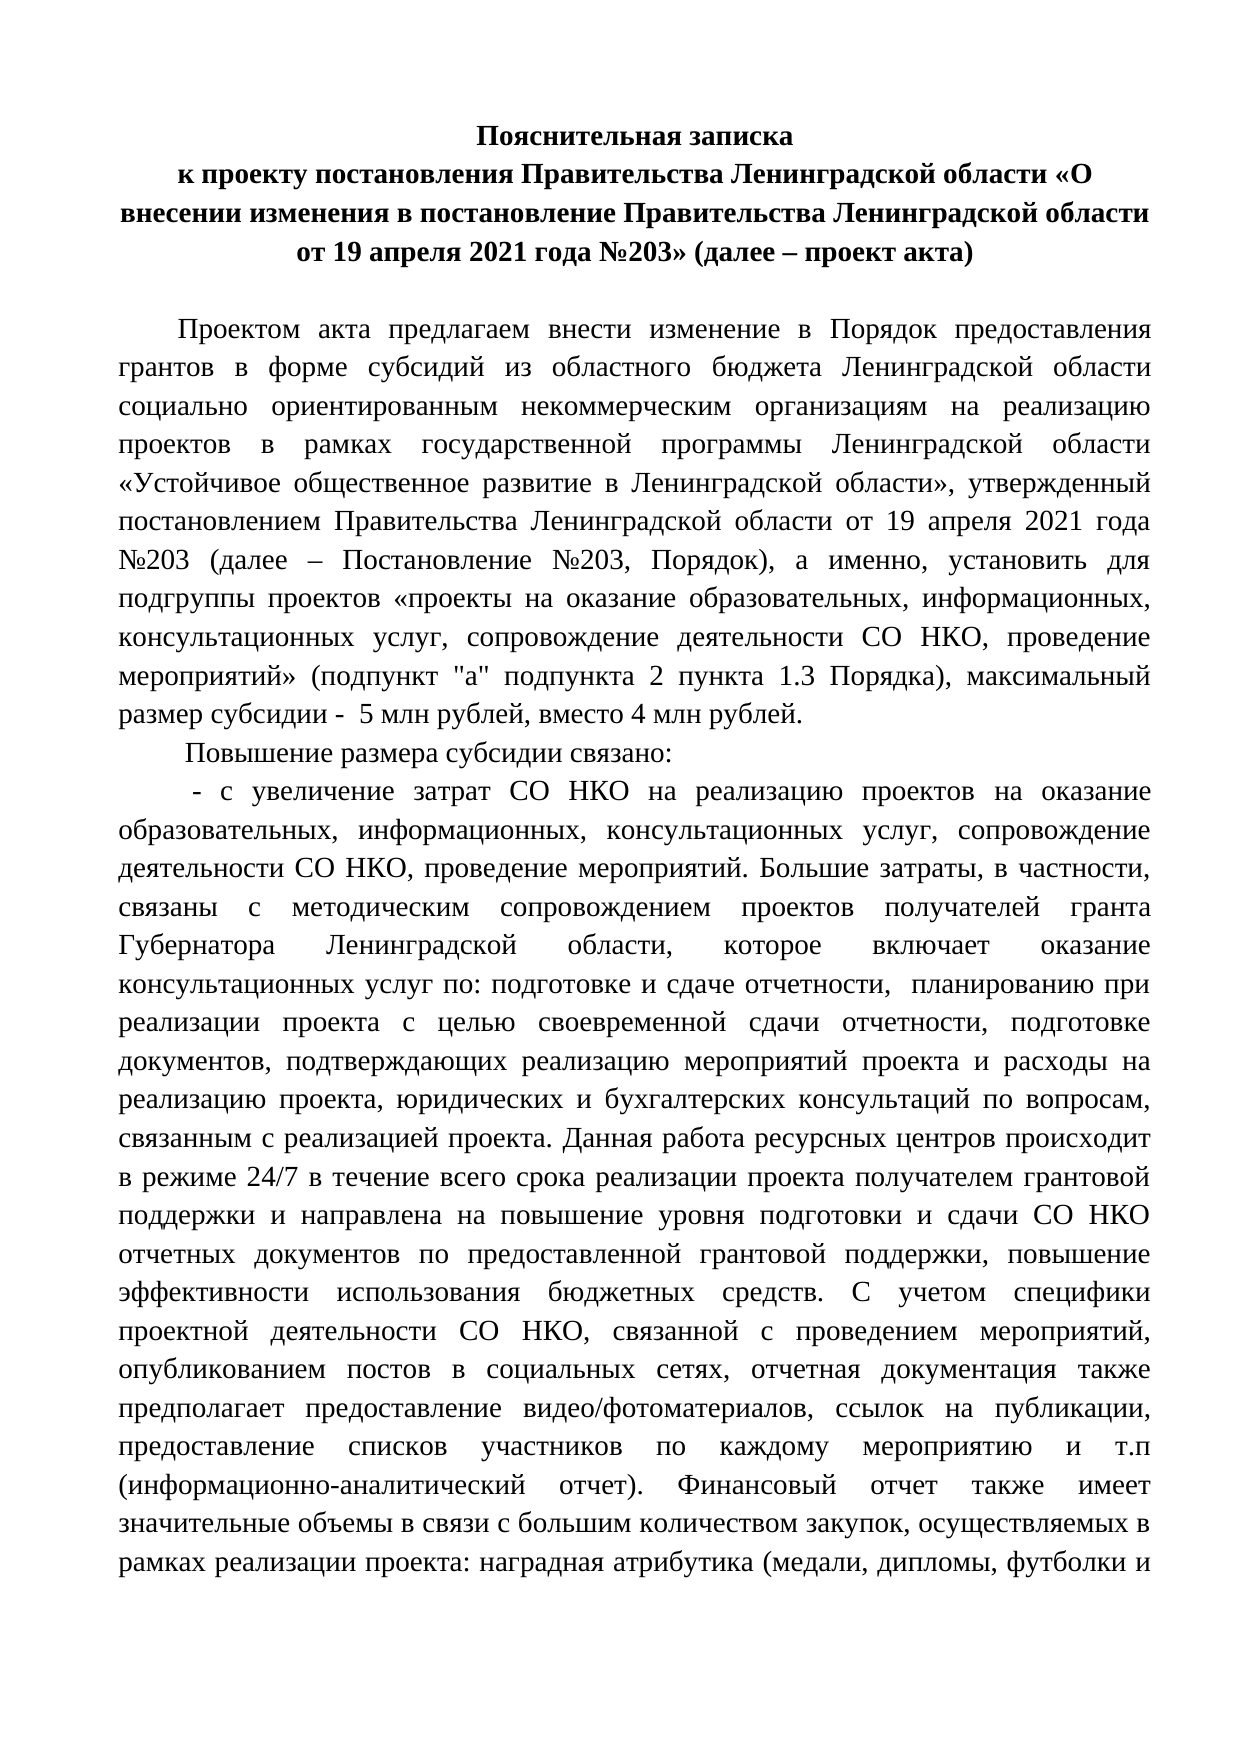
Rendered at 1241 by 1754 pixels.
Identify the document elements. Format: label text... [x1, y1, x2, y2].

text к проекту постановления Правительства Ленинградской области «О внесении изменения в постановление Правительства Ленинградской области от 19 апреля 2021 года №203» (далее – проект акта) [118, 157, 1152, 267]
text Повышение размера субсидии связано: [118, 735, 1152, 768]
text Проектом акта предлагаем внести изменение в Порядок предоставления грантов в форме субсидий из областного бюджета Ленинградской области социально ориентированным некоммерческим организациям на реализацию проектов в рамках государственной программы Ленинградской области «Устойчивое общественное развитие в Ленинградской области», утвержденный постановлением Правительства Ленинградской области от 19 апреля 2021 года №203 (далее – Постановление №203, Порядок), а именно, установить для подгруппы проектов «проекты на оказание образовательных, информационных, консультационных услуг, сопровождение деятельности СО НКО, проведение мероприятий» (подпункт "а" подпункта 2 пункта 1.3 Порядка), максимальный размер субсидии - 5 млн рублей, вместо 4 млн рублей. [118, 311, 1152, 730]
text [118, 773, 1152, 1578]
text Пояснительная записка [118, 118, 1152, 152]
